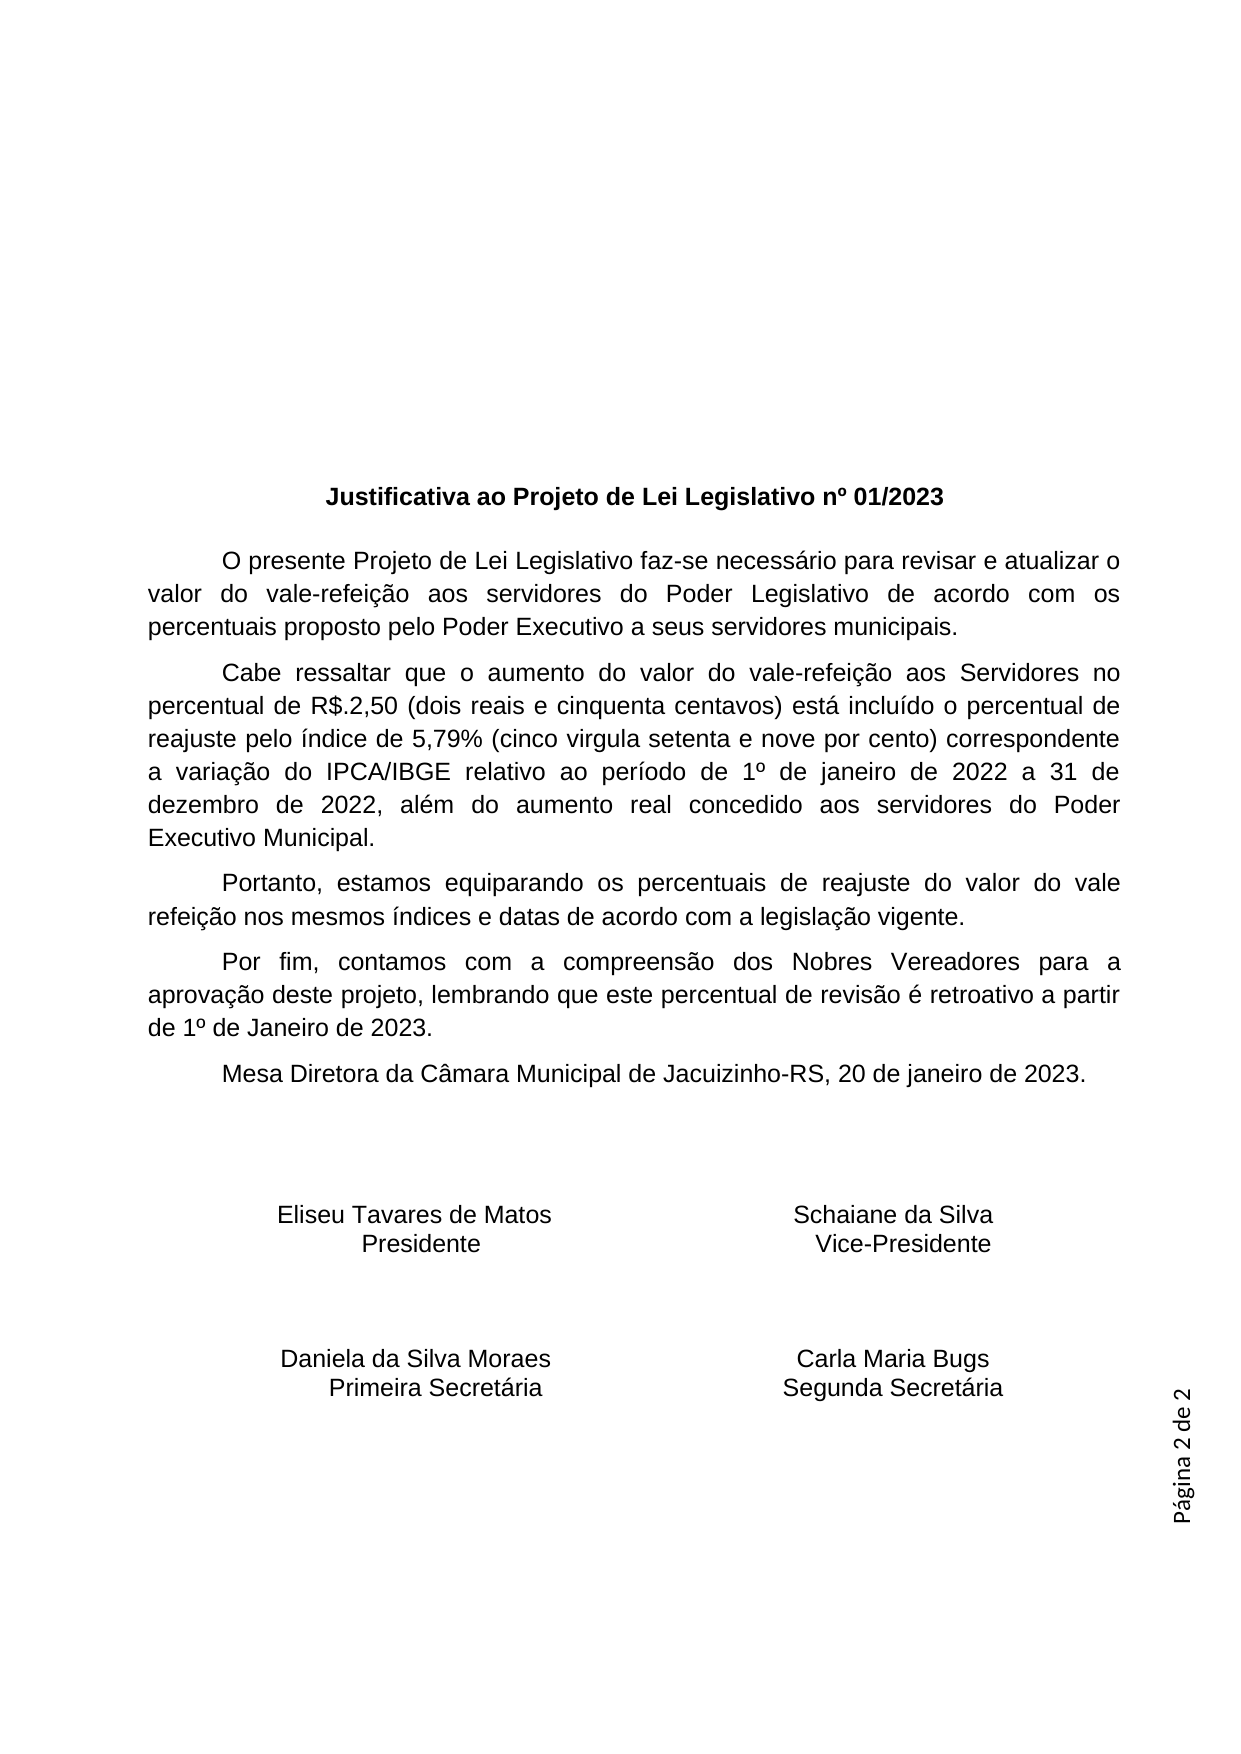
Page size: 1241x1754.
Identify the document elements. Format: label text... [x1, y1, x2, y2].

text Primeira Secretária Segunda Secretária [148, 1373, 1122, 1402]
text Justificativa ao Projeto de Lei Legislativo nº 01/2023 [148, 482, 1122, 511]
text O presente Projeto de Lei Legislativo faz-se necessário para revisar e atualizar o valor do vale-refeição aos servidores do Poder Legislativo de acordo com os percentuais proposto pelo Poder Executivo a seus servidores municipais. [148, 546, 1122, 641]
text Cabe ressaltar que o aumento do valor do vale-refeição aos Servidores no percentual de R$.2,50 (dois reais e cinquenta centavos) está incluído o percentual de reajuste pelo índice de 5,79% (cinco virgula setenta e nove por cento) correspondente a variação do IPCA/IBGE relativo ao período de 1º de janeiro de 2022 a 31 de dezembro de 2022, além do aumento real concedido aos servidores do Poder Executivo Municipal. [148, 658, 1122, 852]
text Eliseu Tavares de Matos Schaiane da Silva [148, 1200, 1122, 1229]
text Presidente Vice-Presidente [148, 1229, 1122, 1258]
text Daniela da Silva Moraes Carla Maria Bugs [148, 1344, 1122, 1373]
text Mesa Diretora da Câmara Municipal de Jacuizinho-RS, 20 de janeiro de 2023. [148, 1058, 1122, 1087]
text Portanto, estamos equiparando os percentuais de reajuste do valor do vale refeição nos mesmos índices e datas de acordo com a legislação vigente. [148, 868, 1122, 930]
text Por fim, contamos com a compreensão dos Nobres Vereadores para a aprovação deste projeto, lembrando que este percentual de revisão é retroativo a partir de 1º de Janeiro de 2023. [148, 947, 1122, 1042]
